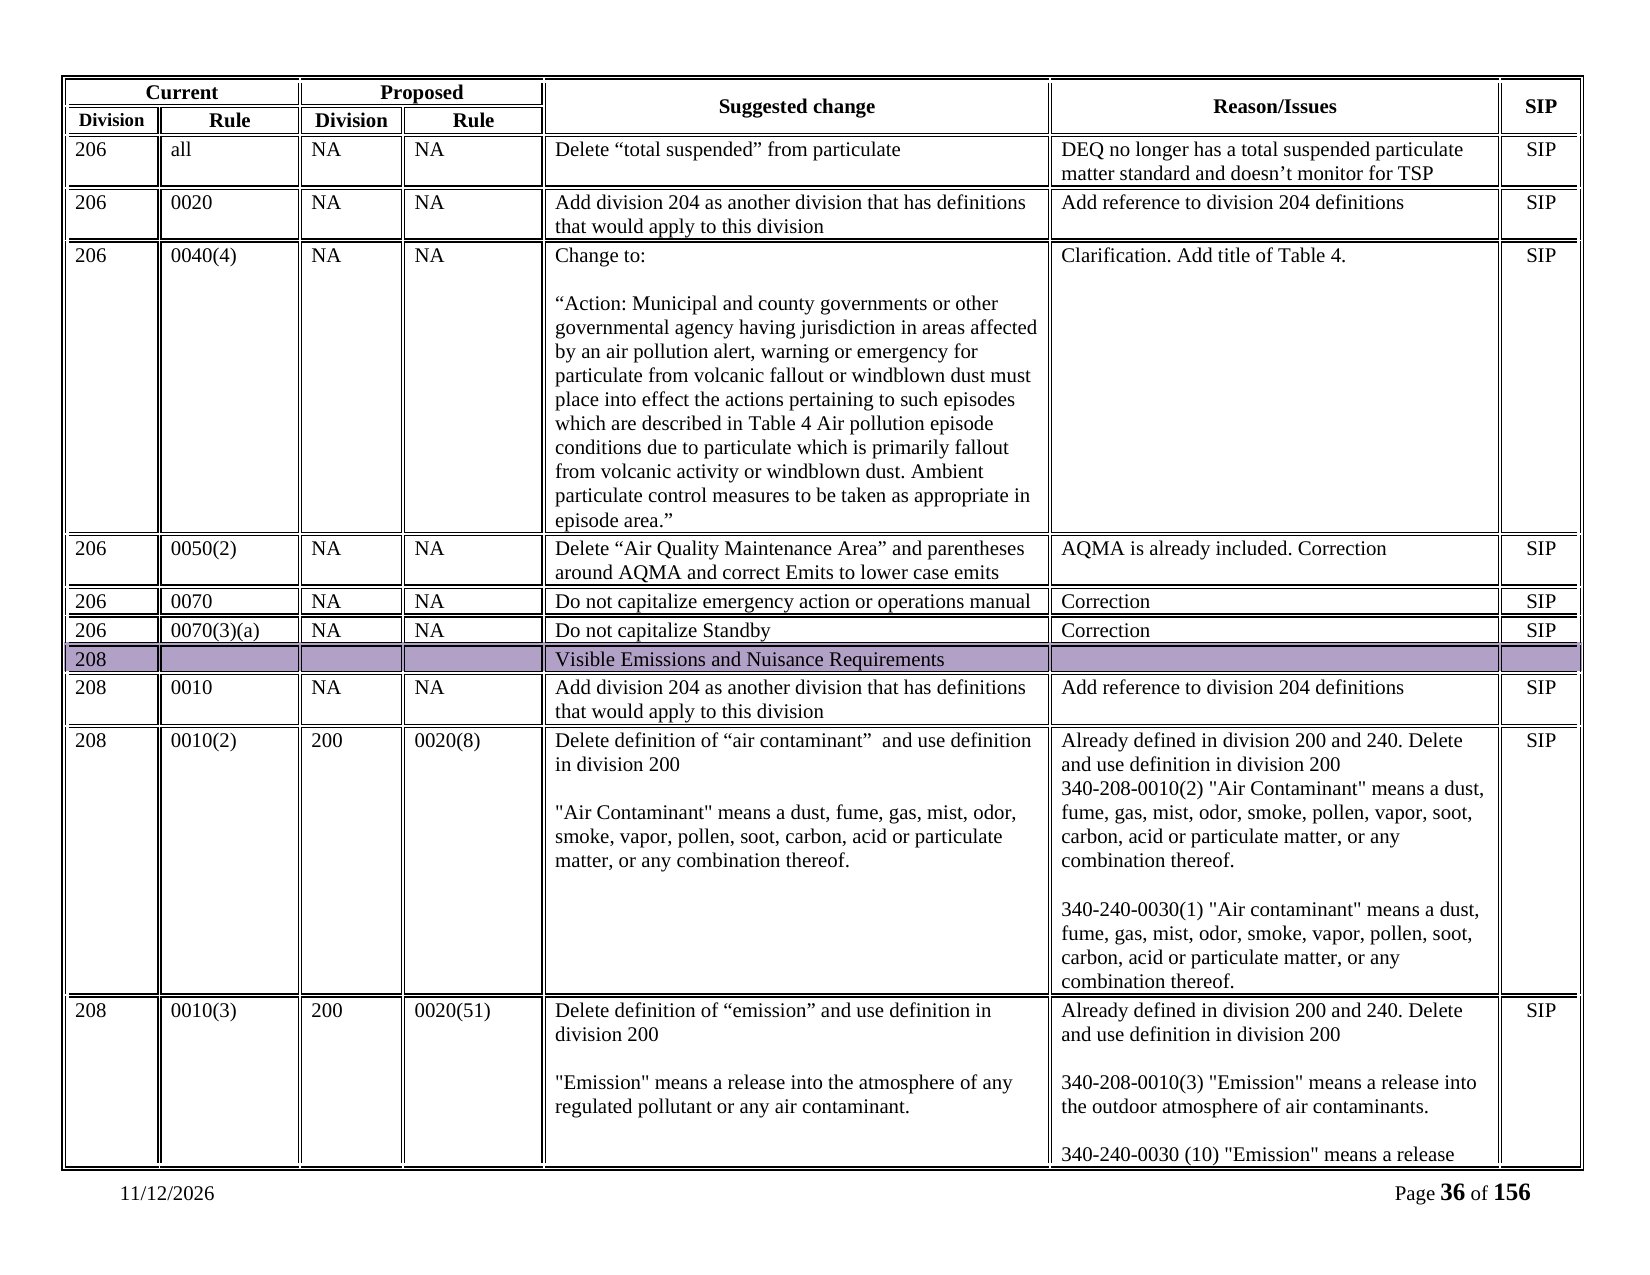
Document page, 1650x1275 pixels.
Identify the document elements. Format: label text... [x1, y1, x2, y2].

table_cell NA [405, 243, 541, 532]
table_header Suggested change [544, 77, 1050, 132]
table_cell [1052, 647, 1498, 671]
table_cell NA [405, 137, 541, 185]
table_cell SIP [1500, 584, 1582, 613]
table_cell DEQ no longer has a total suspended particulate matter standard and doesn’t monitor for TSP [1052, 137, 1498, 185]
table_cell Change to: “Action: Municipal and county governments or other governmental agency having jurisdiction in areas affected by an air pollution alert, warning or emergency for particulate from volcanic fallout or windblown dust must place into effect the actions pertaining to such episodes which are described in Table 4 Air pollution episode conditions due to particulate which is primarily fallout from volcanic activity or windblown dust. Ambient particulate control measures to be taken as appropriate in episode area.” [546, 243, 1048, 532]
table_cell 206 [64, 584, 159, 613]
table_cell NA [302, 536, 401, 584]
table_header Proposed [300, 77, 544, 104]
table_cell 0070 [162, 589, 298, 613]
table_cell Already defined in division 200 and 240. Delete and use definition in division 200 340-208-0010(2) "Air Contaminant" means a dust, fume, gas, mist, odor, smoke, pollen, vapor, soot, carbon, acid or particulate matter, or any combination thereof. 340-240-0030(1) "Air contaminant" means a dust, fume, gas, mist, odor, smoke, vapor, pollen, soot, carbon, acid or particulate matter, or any combination thereof. [1052, 728, 1498, 993]
table_cell NA [405, 589, 541, 613]
table_cell 200 [300, 993, 403, 1166]
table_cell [544, 993, 1050, 1166]
table_cell 0010(2) [162, 728, 298, 993]
table_cell NA [405, 190, 541, 238]
table_cell SIP [1500, 993, 1582, 1166]
table_header Current [64, 77, 300, 104]
table_cell SIP [1500, 671, 1582, 723]
table_cell 0020(51) [403, 993, 544, 1166]
table_cell 0050(2) [162, 536, 298, 584]
table_cell 0010 [162, 675, 298, 723]
table_cell Correction [1052, 589, 1498, 613]
table_cell Add division 204 as another division that has definitions that would apply to this division [546, 190, 1048, 238]
table_cell all [162, 137, 298, 185]
table_cell Do not capitalize Standby [546, 618, 1048, 642]
table_cell [162, 647, 298, 671]
table_cell NA [405, 675, 541, 723]
table_cell NA [405, 536, 541, 584]
table_cell 206 [64, 133, 159, 185]
table_cell Rule [405, 108, 541, 132]
table_cell AQMA is already included. Correction [1052, 536, 1498, 584]
table_cell Rule [162, 108, 298, 132]
table_cell Division [302, 108, 401, 132]
table_cell 208 [64, 993, 159, 1166]
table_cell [1050, 993, 1500, 1166]
table_cell 206 [64, 532, 159, 584]
table_cell Add reference to division 204 definitions [1052, 190, 1498, 238]
table_cell 0070(3)(a) [162, 618, 298, 642]
table_cell Delete definition of “air contaminant” and use definition in division 200 "Air Contaminant" means a dust, fume, gas, mist, odor, smoke, vapor, pollen, soot, carbon, acid or particulate matter, or any combination thereof. [546, 728, 1048, 993]
table_cell SIP [1500, 724, 1582, 993]
table_cell 208 [64, 724, 159, 993]
table_cell Delete “Air Quality Maintenance Area” and parentheses around AQMA and correct Emits to lower case emits [546, 536, 1048, 584]
table_cell 0020(8) [405, 728, 541, 993]
table_cell Add division 204 as another division that has definitions that would apply to this division [546, 675, 1048, 723]
table_cell 0040(4) [162, 243, 298, 532]
table_header Reason/Issues [1050, 77, 1500, 132]
table_cell Clarification. Add title of Table 4. [1052, 243, 1498, 532]
table_cell Visible Emissions and Nuisance Requirements [546, 647, 1048, 671]
table_cell 206 [64, 238, 159, 532]
table_cell 200 [302, 728, 401, 993]
table_cell 206 [64, 185, 159, 238]
table_cell NA [302, 618, 401, 642]
table_cell 208 [64, 671, 159, 723]
table_cell 0010(3) [159, 993, 300, 1166]
table_cell Add reference to division 204 definitions [1052, 675, 1498, 723]
table_cell Correction [1052, 618, 1498, 642]
table_cell NA [302, 243, 401, 532]
table_cell 208 [64, 642, 159, 671]
table_cell Do not capitalize emergency action or operations manual [546, 589, 1048, 613]
table_cell 206 [64, 613, 159, 642]
table_cell SIP [1500, 133, 1582, 185]
table_cell SIP [1500, 185, 1582, 238]
table_cell SIP [1500, 532, 1582, 584]
table_cell [405, 647, 541, 671]
table_cell 0020 [162, 190, 298, 238]
table_cell Division [64, 104, 159, 132]
table_cell NA [302, 675, 401, 723]
table_cell NA [302, 137, 401, 185]
table_cell Delete “total suspended” from particulate [546, 137, 1048, 185]
table_cell [1500, 642, 1582, 671]
table_cell [302, 647, 401, 671]
table_cell SIP [1500, 238, 1582, 532]
table_header SIP [1500, 79, 1580, 132]
table_cell NA [302, 190, 401, 238]
table_cell NA [405, 618, 541, 642]
table_cell SIP [1500, 613, 1582, 642]
table_cell NA [302, 589, 401, 613]
